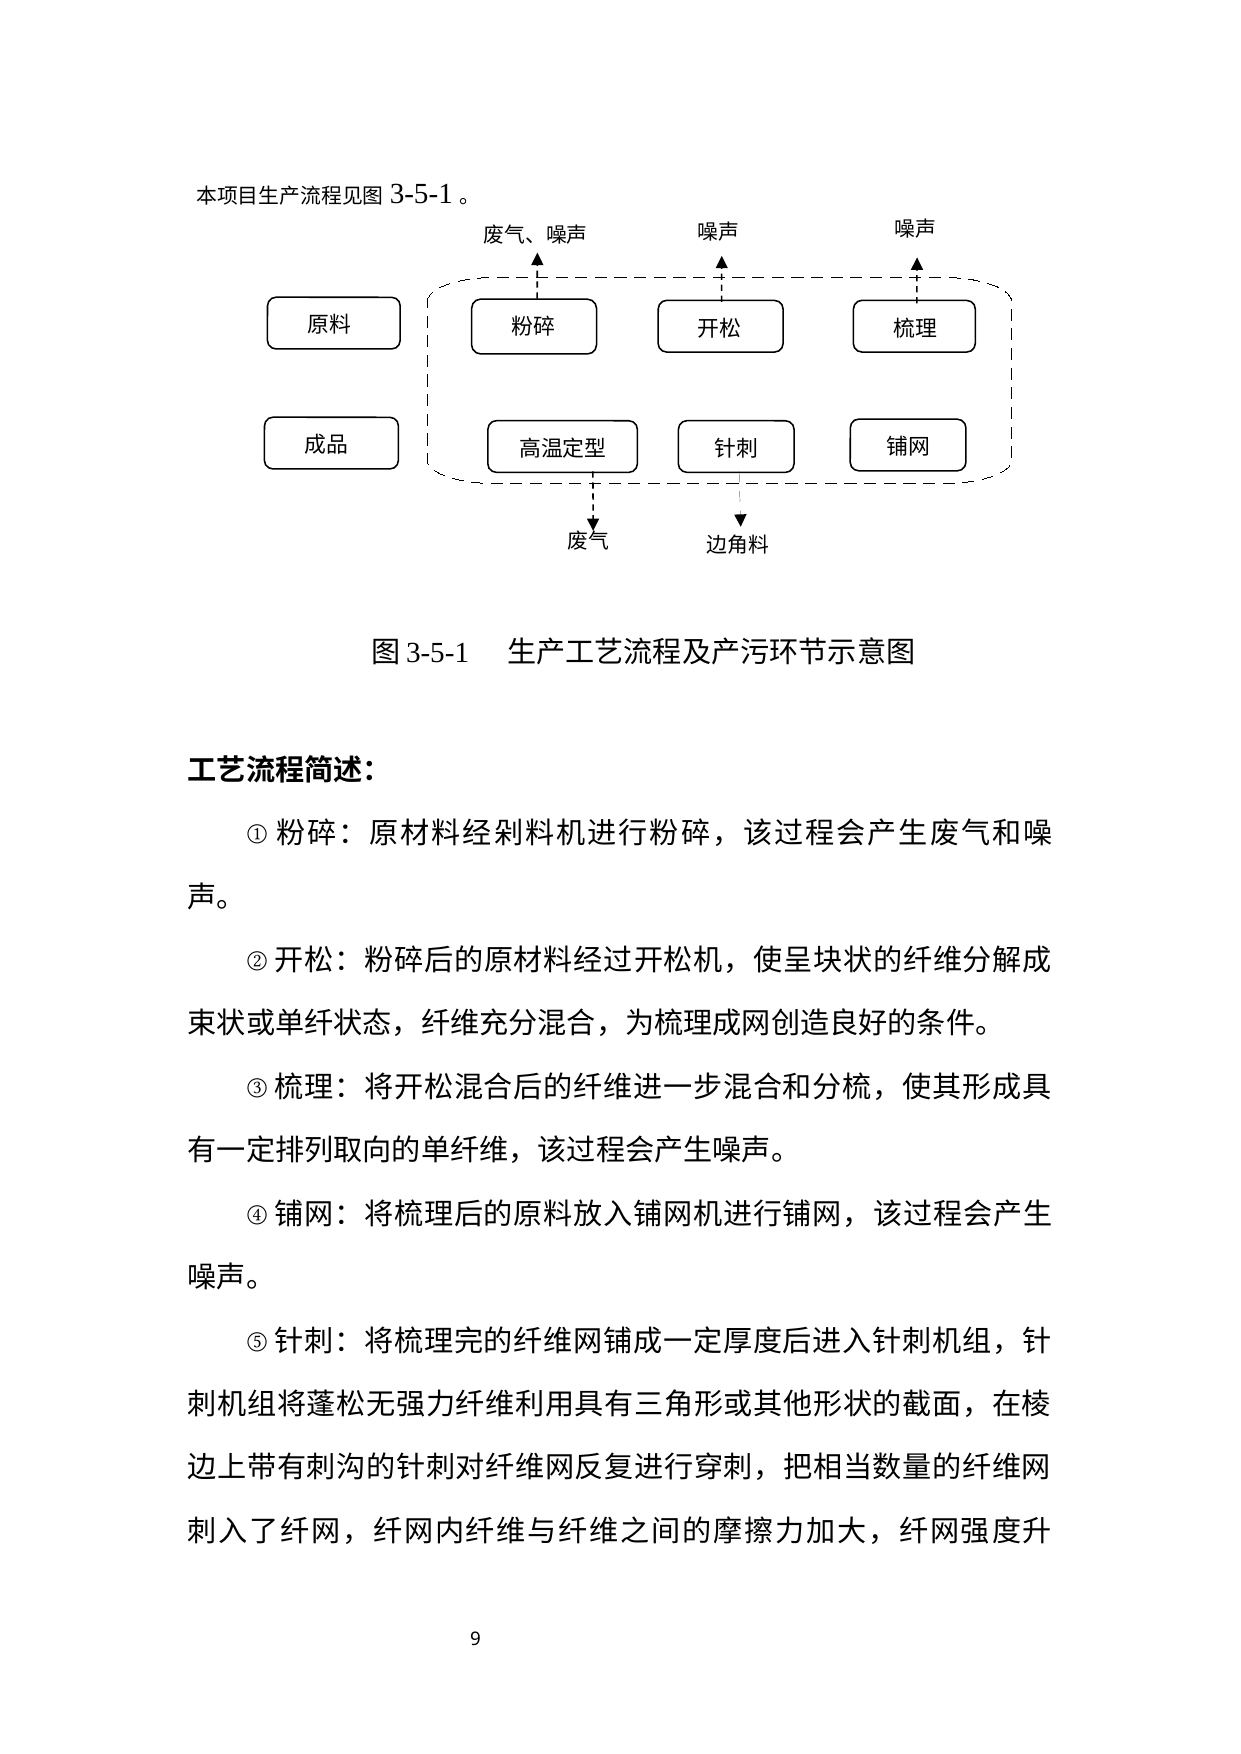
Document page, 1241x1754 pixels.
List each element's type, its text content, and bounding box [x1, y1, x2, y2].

text ③梳理：将开松混合后的纤维进一步混合和分梳，使其形成具有一定排列取向的单纤维，该过程会产生噪声。 [187, 1063, 1053, 1169]
text ①粉碎：原材料经剁料机进行粉碎，该过程会产生废气和噪声。 [187, 810, 1053, 915]
text ②开松：粉碎后的原材料经过开松机，使呈块状的纤维分解成束状或单纤状态，纤维充分混合，为梳理成网创造良好的条件。 [187, 937, 1053, 1042]
text ④铺网：将梳理后的原料放入铺网机进行铺网，该过程会产生噪声。 [187, 1190, 1053, 1296]
text 图3-5-1 生产工艺流程及产污环节示意图 [187, 162, 1053, 682]
text 工艺流程简述： [187, 746, 1053, 788]
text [187, 1317, 1053, 1550]
